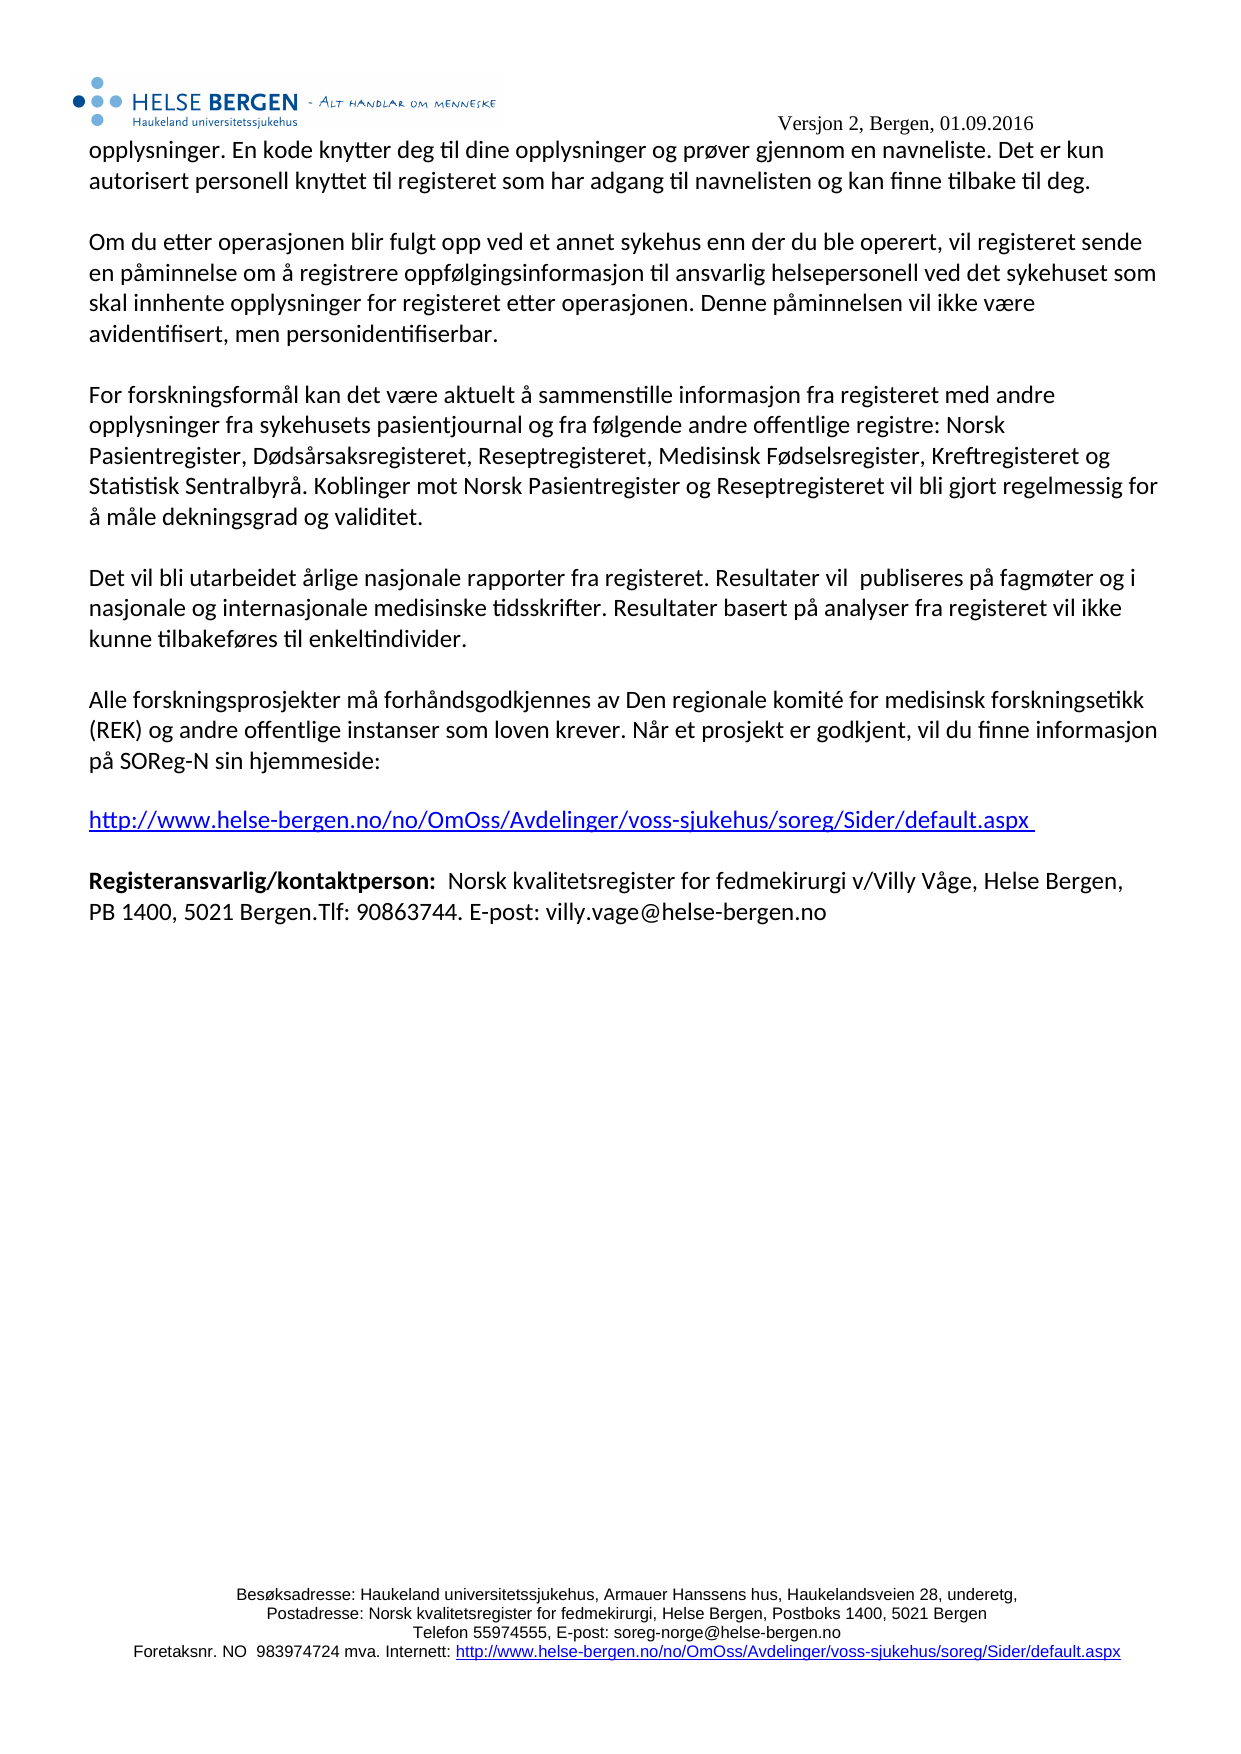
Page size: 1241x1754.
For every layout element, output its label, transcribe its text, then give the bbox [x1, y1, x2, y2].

text http://www.helse-bergen.no/no/OmOss/Avdelinger/voss-sjukehus/soreg/Sider/default.aspx [89, 804, 1165, 835]
text PB 1400, 5021 Bergen.Tlf: 90863744. E-post: villy.vage@helse-bergen.no [89, 896, 1165, 926]
text Det vil bli utarbeidet årlige nasjonale rapporter fra registeret. Resultater vil publiseres på fagmøter og i nasjonale og internasjonale medisinske tidsskrifter. Resultater basert på analyser fra registeret vil ikke kunne tilbakeføres til enkeltindivider. [89, 562, 1165, 653]
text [89, 135, 1165, 196]
text Om du etter operasjonen blir fulgt opp ved et annet sykehus enn der du ble operert, vil registeret sende en påminnelse om å registrere oppfølgingsinformasjon til ansvarlig helsepersonell ved det sykehuset som skal innhente opplysninger for registeret etter operasjonen. Denne påminnelsen vil ikke være avidentifisert, men personidentifiserbar. [89, 226, 1165, 348]
text Alle forskningsprosjekter må forhåndsgodkjennes av Den regionale komité for medisinsk forskningsetikk (REK) og andre offentlige instanser som loven krever. Når et prosjekt er godkjent, vil du finne informasjon på SOReg-N sin hjemmeside: [89, 684, 1165, 776]
picture [70, 73, 503, 131]
text Registeransvarlig/kontaktperson: Norsk kvalitetsregister for fedmekirurgi v/Villy Våge, Helse Bergen, [89, 865, 1165, 896]
text For forskningsformål kan det være aktuelt å sammenstille informasjon fra registeret med andre opplysninger fra sykehusets pasientjournal og fra følgende andre offentlige registre: Norsk Pasientregister, Dødsårsaksregisteret, Reseptregisteret, Medisinsk Fødselsregister, Kreftregisteret og Statistisk Sentralbyrå. Koblinger mot Norsk Pasientregister og Reseptregisteret vil bli gjort regelmessig for å måle dekningsgrad og validitet. [89, 379, 1165, 531]
